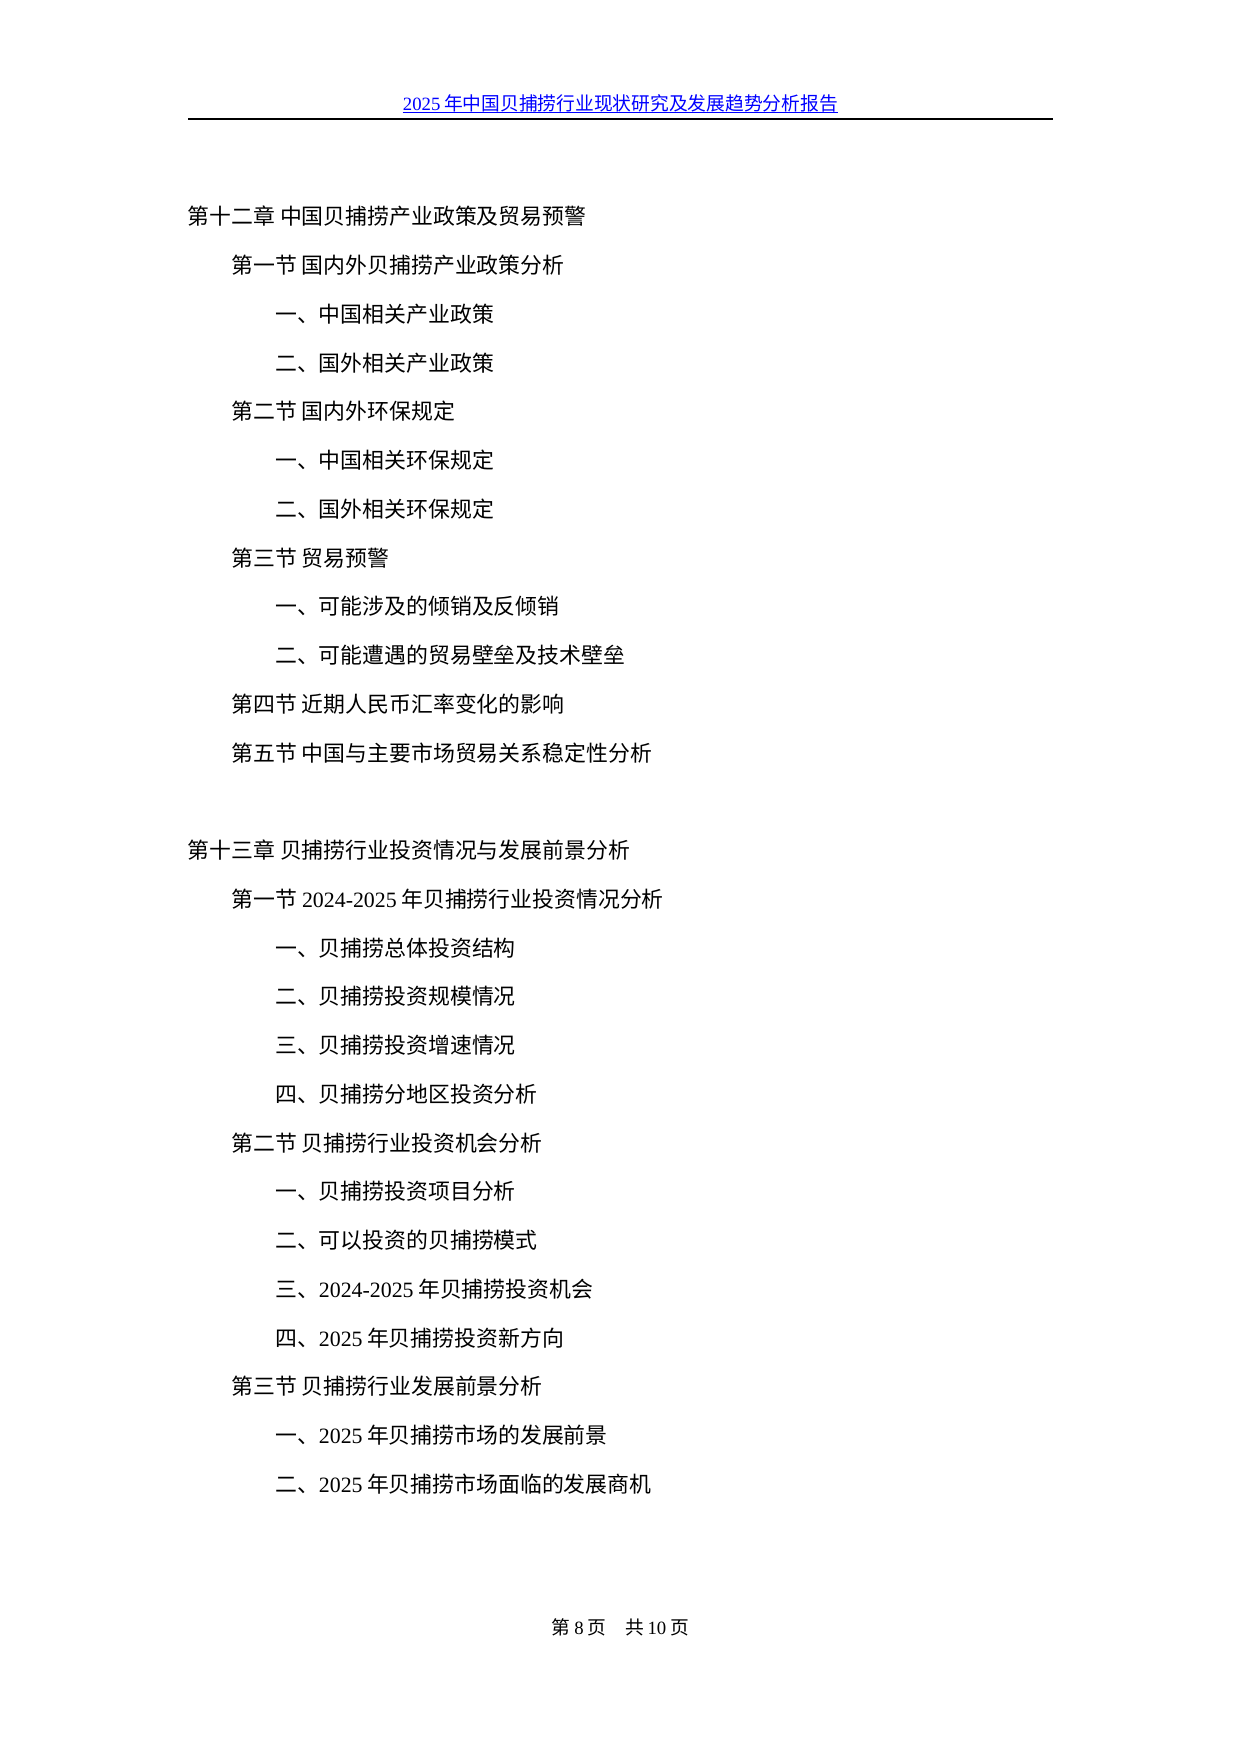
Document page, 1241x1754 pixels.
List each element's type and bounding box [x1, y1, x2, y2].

text [187, 150, 1053, 1499]
